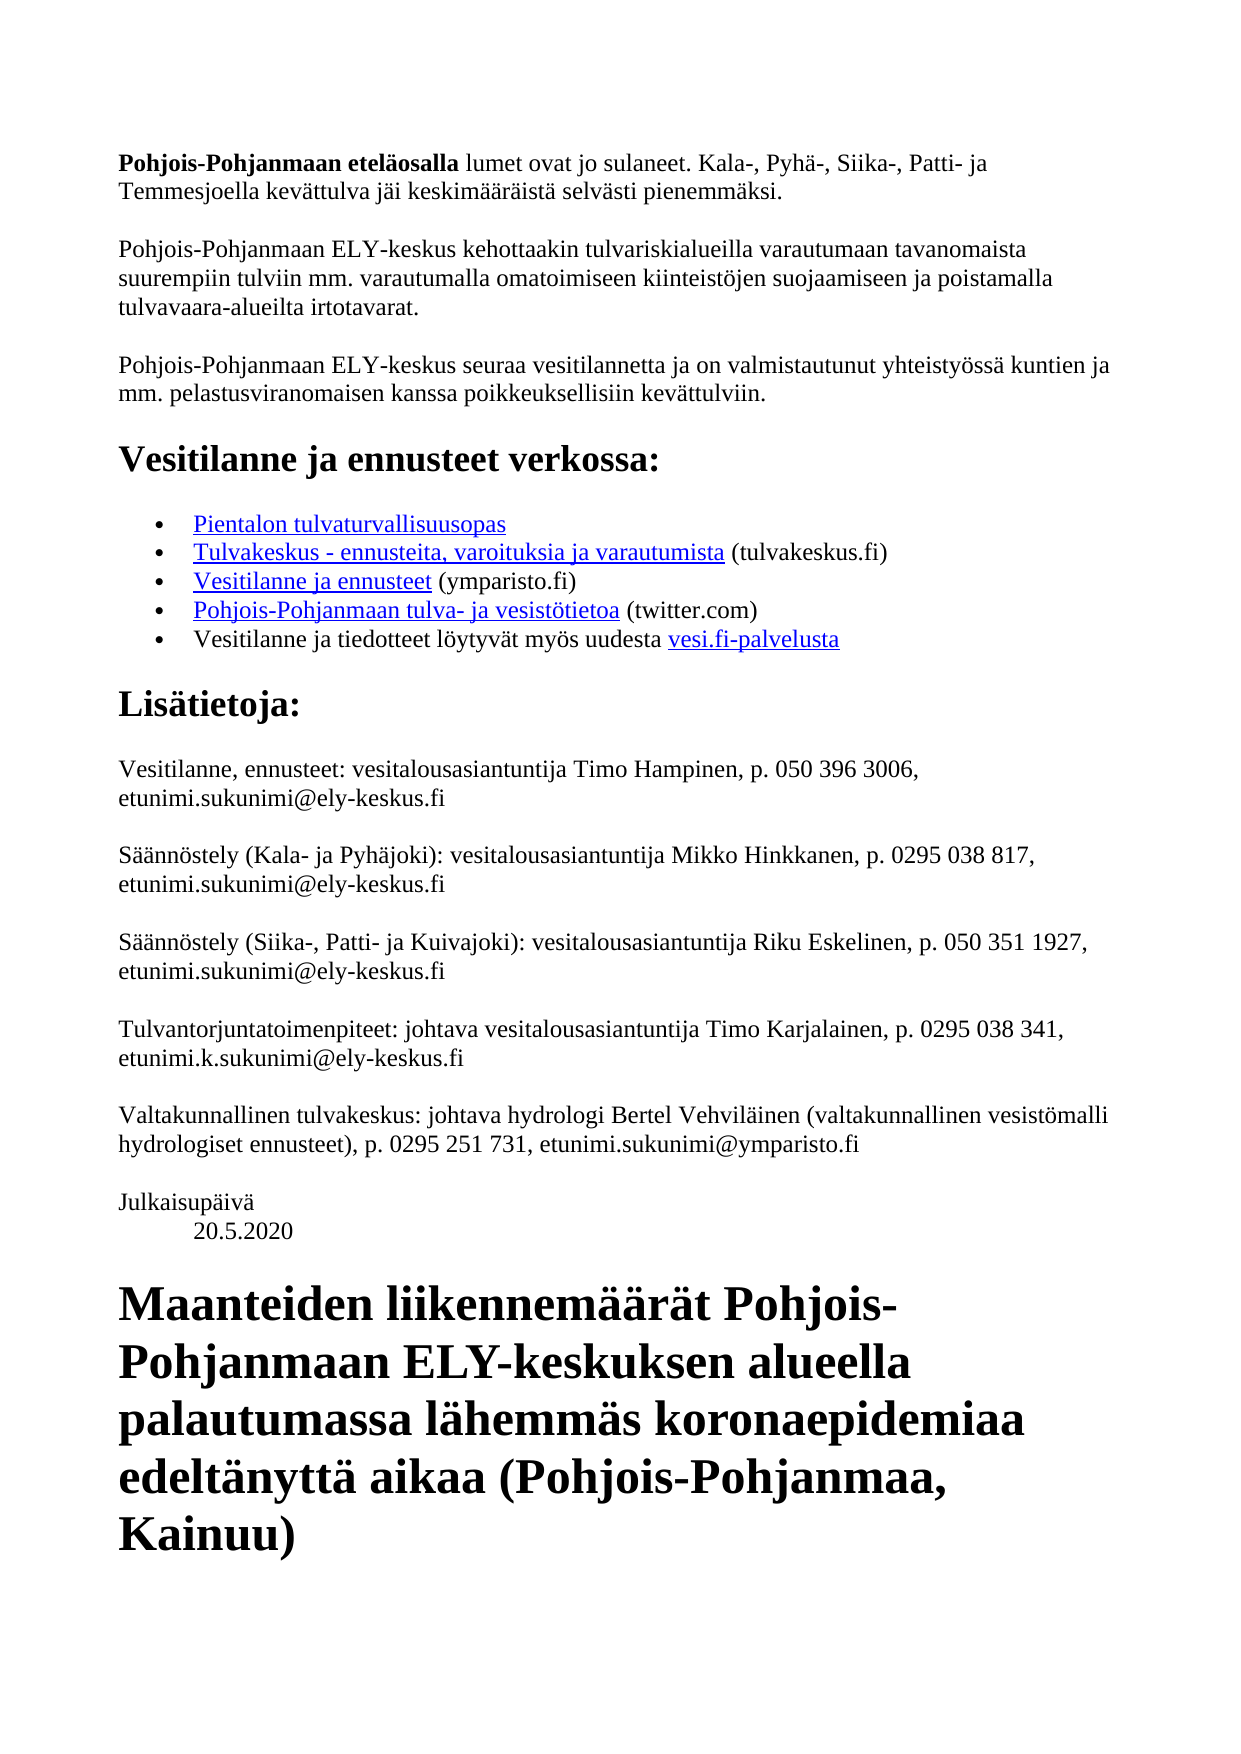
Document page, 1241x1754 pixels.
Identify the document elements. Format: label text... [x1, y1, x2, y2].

list Tulvakeskus - ennusteita, varoituksia ja varautumista (tulvakeskus.fi) [156, 537, 1122, 566]
list Pohjois-Pohjanmaan tulva- ja vesistötietoa (twitter.com) [156, 595, 1122, 624]
text Tulvantorjuntatoimenpiteet: johtava vesitalousasiantuntija Timo Karjalainen, p. 0295 038 341, etunimi.k.sukunimi@ely-keskus.fi [118, 1014, 1122, 1071]
text Pohjois-Pohjanmaan eteläosalla lumet ovat jo sulaneet. Kala-, Pyhä-, Siika-, Patti- ja Temmesjoella kevättulva jäi keskimääräistä selvästi pienemmäksi. [118, 148, 1122, 205]
text Säännöstely (Kala- ja Pyhäjoki): vesitalousasiantuntija Mikko Hinkkanen, p. 0295 038 817, etunimi.sukunimi@ely-keskus.fi [118, 841, 1122, 898]
text Vesitilanne ja ennusteet verkossa: [118, 436, 1122, 479]
list Vesitilanne ja ennusteet (ymparisto.fi) [156, 566, 1122, 595]
text Pohjois-Pohjanmaan ELY-keskus kehottaakin tulvariskialueilla varautumaan tavanomaista suurempiin tulviin mm. varautumalla omatoimiseen kiinteistöjen suojaamiseen ja poistamalla tulvavaara-alueilta irtotavarat. [118, 234, 1122, 321]
text 20.5.2020 [193, 1216, 1122, 1245]
text Vesitilanne, ennusteet: vesitalousasiantuntija Timo Hampinen, p. 050 396 3006, etunimi.sukunimi@ely-keskus.fi [118, 754, 1122, 811]
text Säännöstely (Siika-, Patti- ja Kuivajoki): vesitalousasiantuntija Riku Eskelinen, p. 050 351 1927, etunimi.sukunimi@ely-keskus.fi [118, 927, 1122, 985]
text Lisätietoja: [118, 682, 1122, 725]
list Vesitilanne ja tiedotteet löytyvät myös uudesta vesi.fi-palvelusta [156, 624, 1122, 652]
list Pientalon tulvaturvallisuusopas [156, 509, 1122, 537]
text Maanteiden liikennemäärät Pohjois-Pohjanmaan ELY-keskuksen alueella palautumassa lähemmäs koronaepidemiaa edeltänyttä aikaa (Pohjois-Pohjanmaa, Kainuu) [118, 1274, 1122, 1561]
text Pohjois-Pohjanmaan ELY-keskus seuraa vesitilannetta ja on valmistautunut yhteistyössä kuntien ja mm. pelastusviranomaisen kanssa poikkeuksellisiin kevättulviin. [118, 350, 1122, 407]
text Julkaisupäivä [118, 1187, 1122, 1216]
text Valtakunnallinen tulvakeskus: johtava hydrologi Bertel Vehviläinen (valtakunnallinen vesistömalli hydrologiset ennusteet), p. 0295 251 731, etunimi.sukunimi@ymparisto.fi [118, 1101, 1122, 1158]
